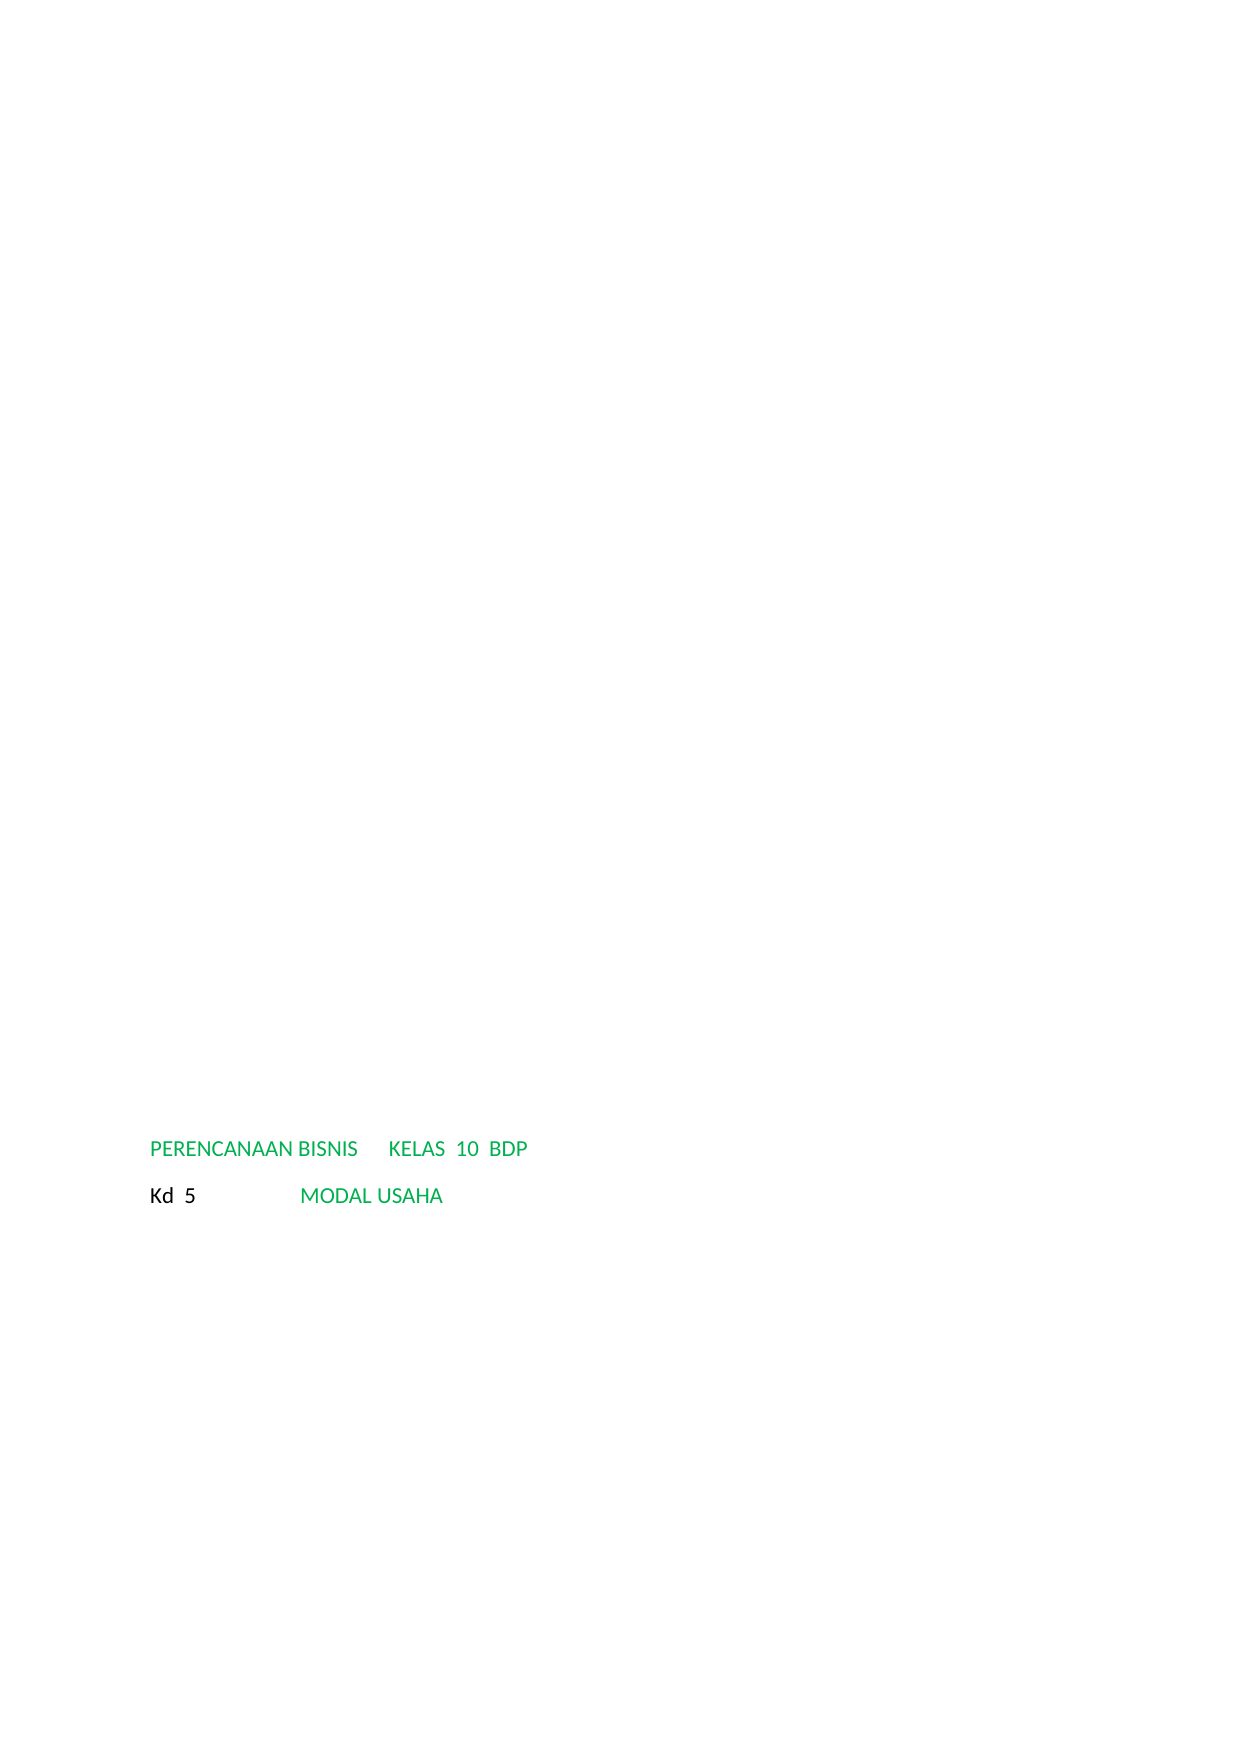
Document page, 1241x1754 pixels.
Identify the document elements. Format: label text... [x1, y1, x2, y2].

text PERENCANAAN BISNIS KELAS 10 BDP [150, 1134, 1090, 1162]
text Kd 5 MODAL USAHA [150, 1181, 1090, 1209]
